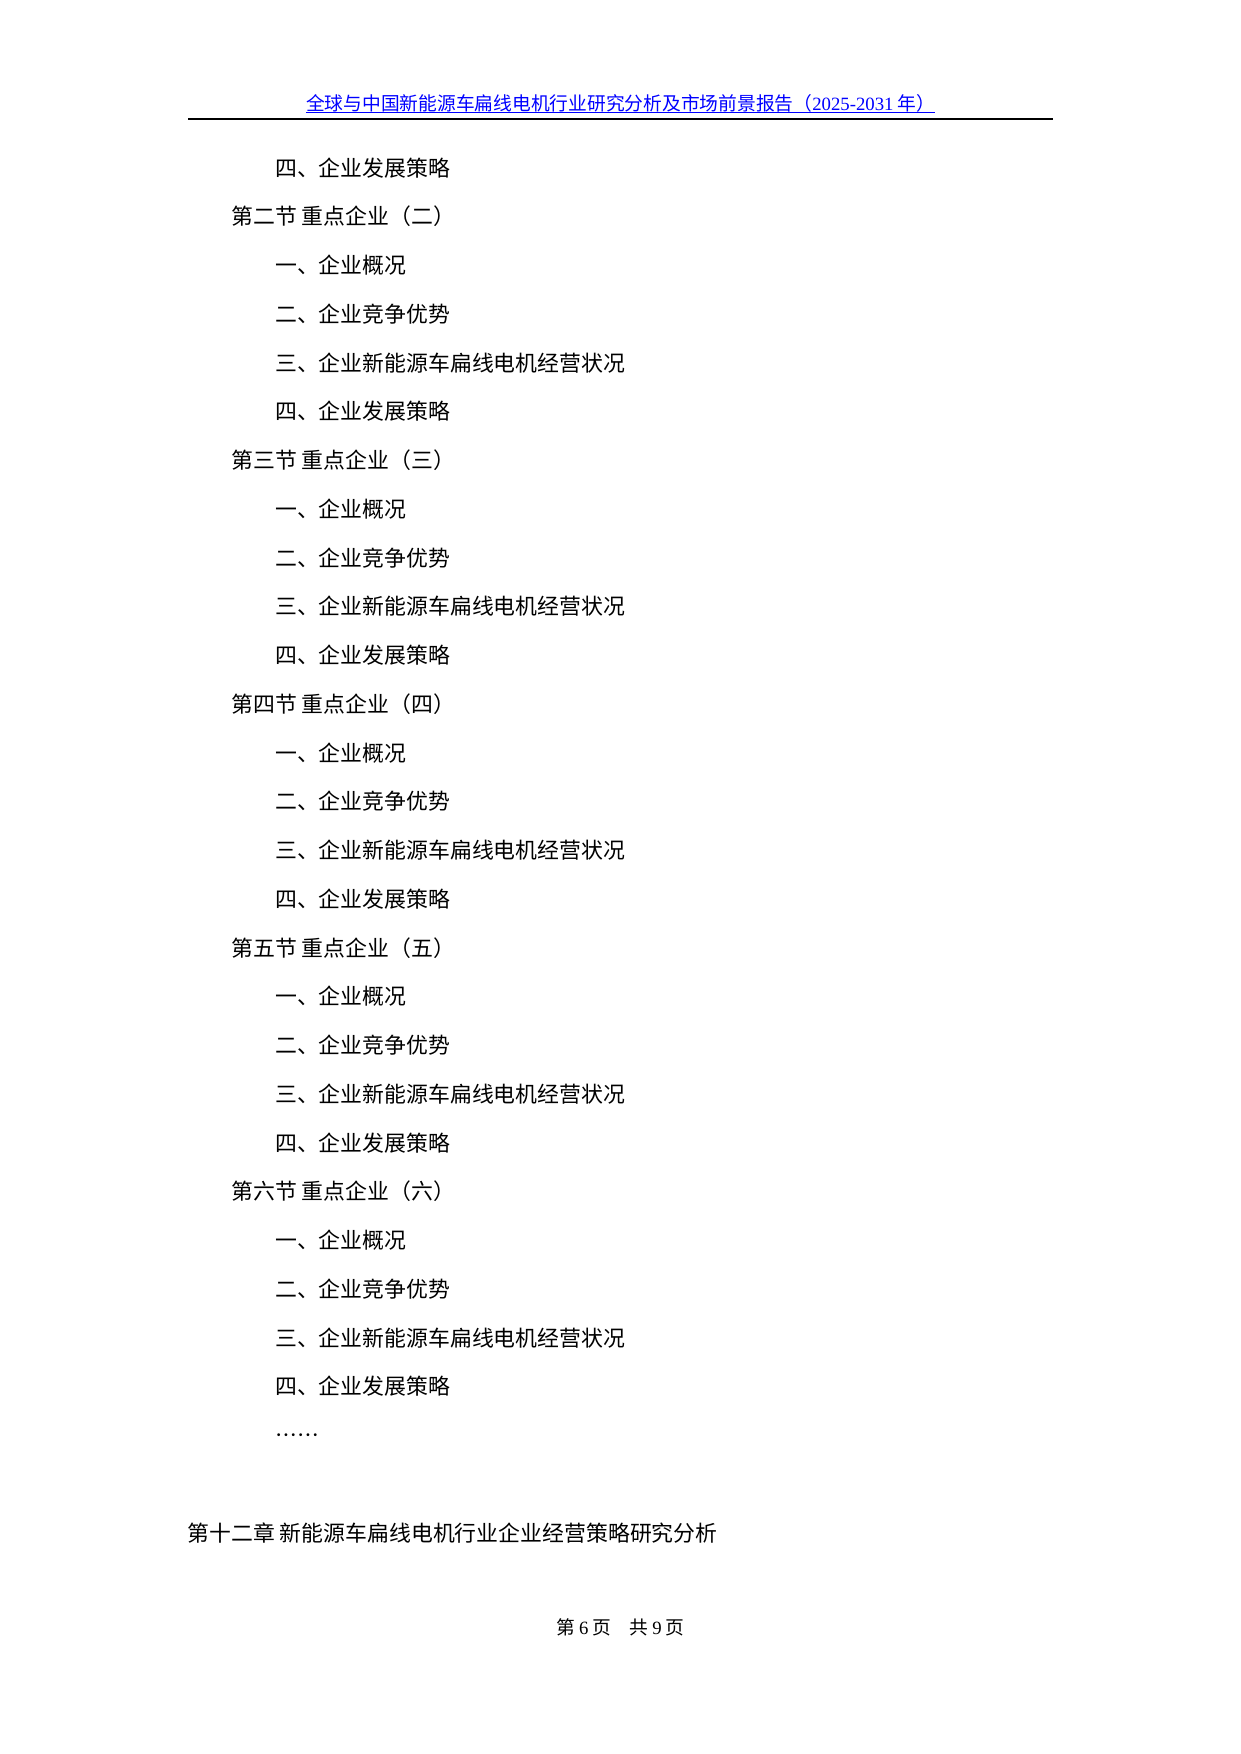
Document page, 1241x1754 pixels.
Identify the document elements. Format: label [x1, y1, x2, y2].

text [187, 150, 1053, 1548]
